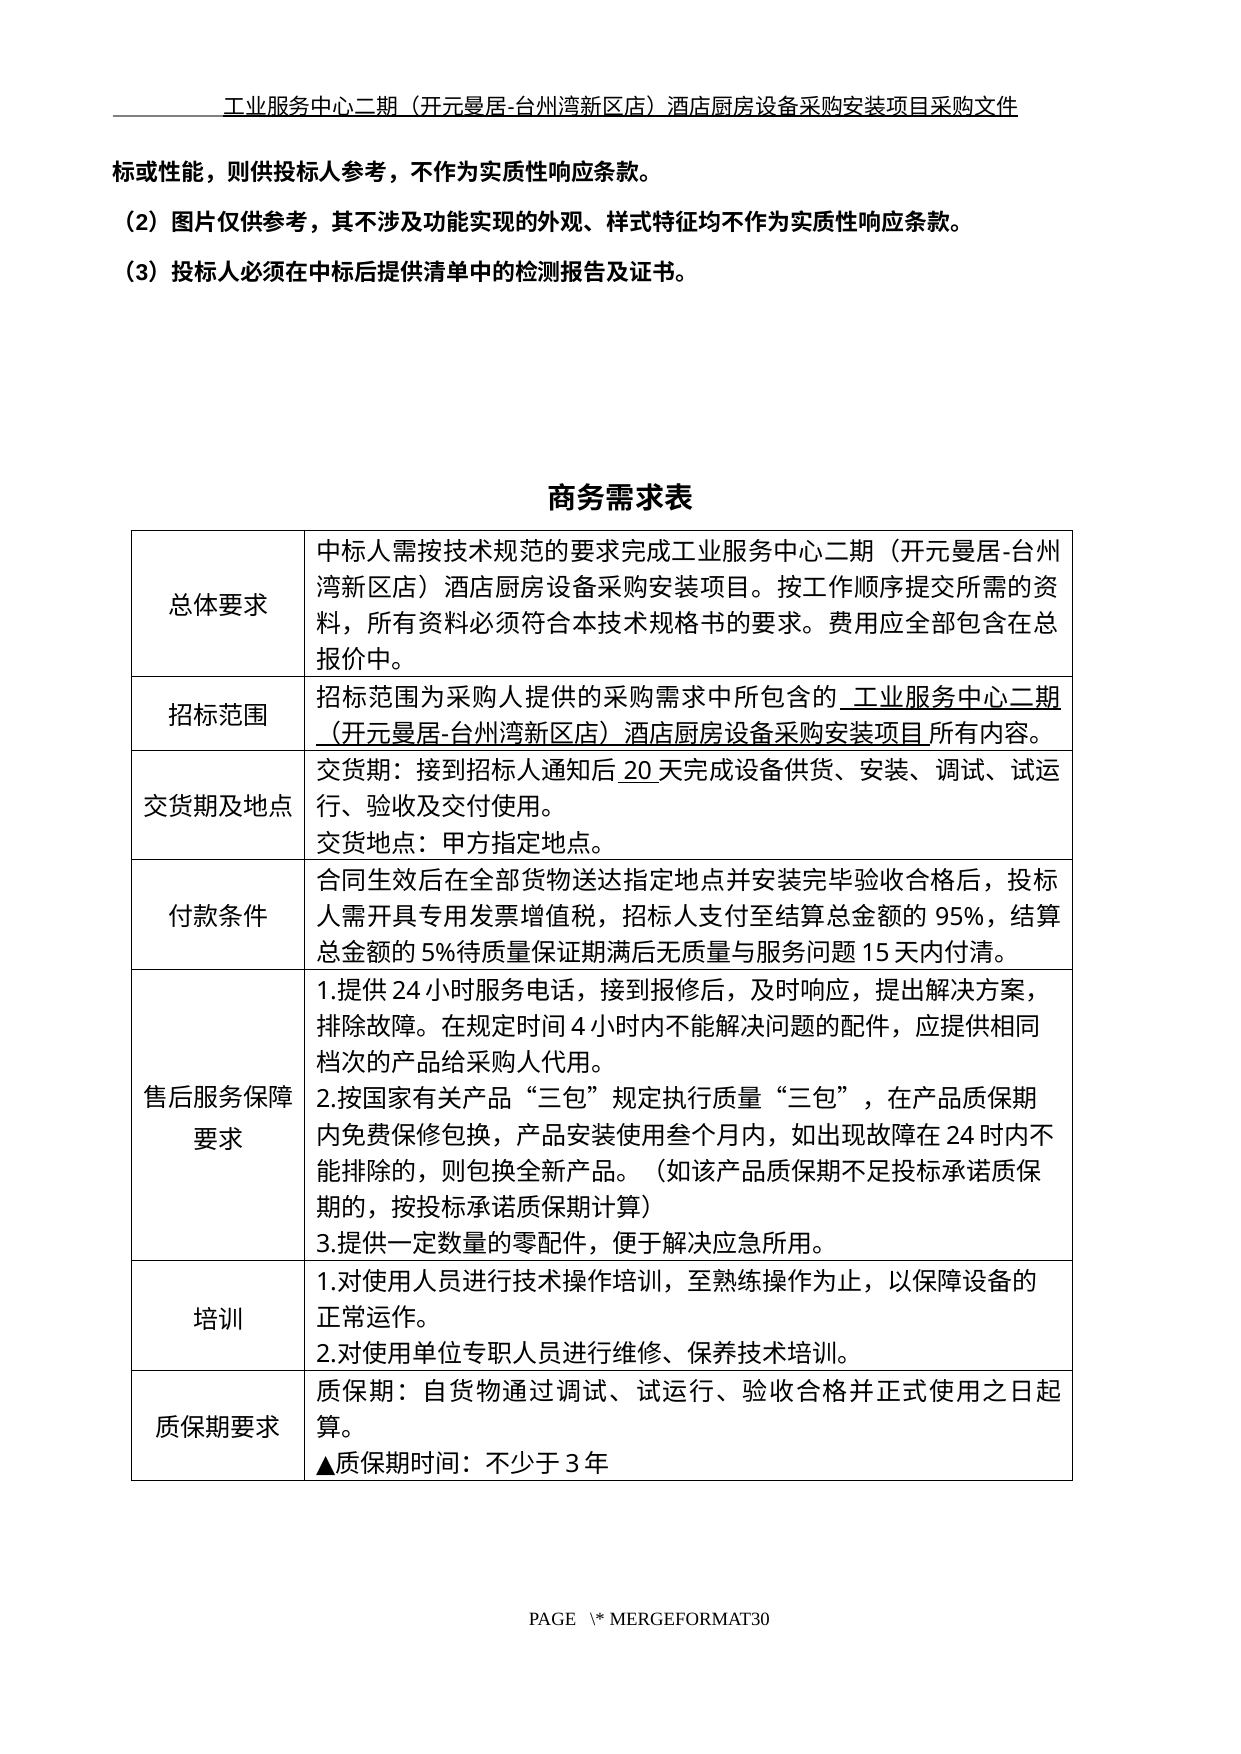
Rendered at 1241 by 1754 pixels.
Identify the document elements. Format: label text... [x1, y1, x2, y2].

table_header 总体要求 [132, 531, 304, 676]
table_cell 质保期要求 [132, 1371, 304, 1480]
table_cell 1.对使用人员进行技术操作培训，至熟练操作为止，以保障设备的正常运作。 2.对使用单位专职人员进行维修、保养技术培训。 [305, 1261, 1072, 1370]
table_cell 提供24小时服务电话，接到报修后，及时响应，提出解决方案，排除故障。在规定时间4小时内不能解决问题的配件，应提供相同档次的产品给采购人代用。 按国家有关产品“三包”规定执行质量“三包”，在产品质保期内免费保修包换，产品安装使用叁个月内，如出现故障在24时内不能排除的，则包换全新产品。（如该产品质保期不足投标承诺质保期的，按投标承诺质保期计算） 3.提供一定数量的零配件，便于解决应急所用。 [305, 970, 1072, 1260]
table_cell 付款条件 [132, 860, 304, 969]
table_cell 招标范围 [132, 677, 304, 749]
table_cell 交货期：接到招标人通知后 20 天完成设备供货、安装、调试、试运行、验收及交付使用。 交货地点：甲方指定地点。 [305, 751, 1072, 859]
text （2）图片仅供参考，其不涉及功能实现的外观、样式特征均不作为实质性响应条款。 [112, 204, 1128, 237]
table_cell 交货期及地点 [132, 751, 304, 859]
table_header 中标人需按技术规范的要求完成工业服务中心二期（开元曼居-台州湾新区店）酒店厨房设备采购安装项目。按工作顺序提交所需的资料，所有资料必须符合本技术规格书的要求。费用应全部包含在总报价中。 [305, 531, 1072, 676]
text （3）投标人必须在中标后提供清单中的检测报告及证书。 [112, 253, 1128, 287]
table_cell 培训 [132, 1261, 304, 1370]
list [112, 154, 1128, 187]
table_cell 招标范围为采购人提供的采购需求中所包含的 工业服务中心二期（开元曼居-台州湾新区店）酒店厨房设备采购安装项目 所有内容。 [305, 677, 1072, 749]
text 商务需求表 [112, 475, 1128, 517]
table_cell 合同生效后在全部货物送达指定地点并安装完毕验收合格后，投标人需开具专用发票增值税，招标人支付至结算总金额的95%，结算总金额的5%待质量保证期满后无质量与服务问题15天内付清。 [305, 860, 1072, 969]
table_cell 售后服务保障要求 [132, 970, 304, 1260]
table_cell 质保期：自货物通过调试、试运行、验收合格并正式使用之日起算。 ▲质保期时间：不少于3年 [305, 1371, 1072, 1480]
